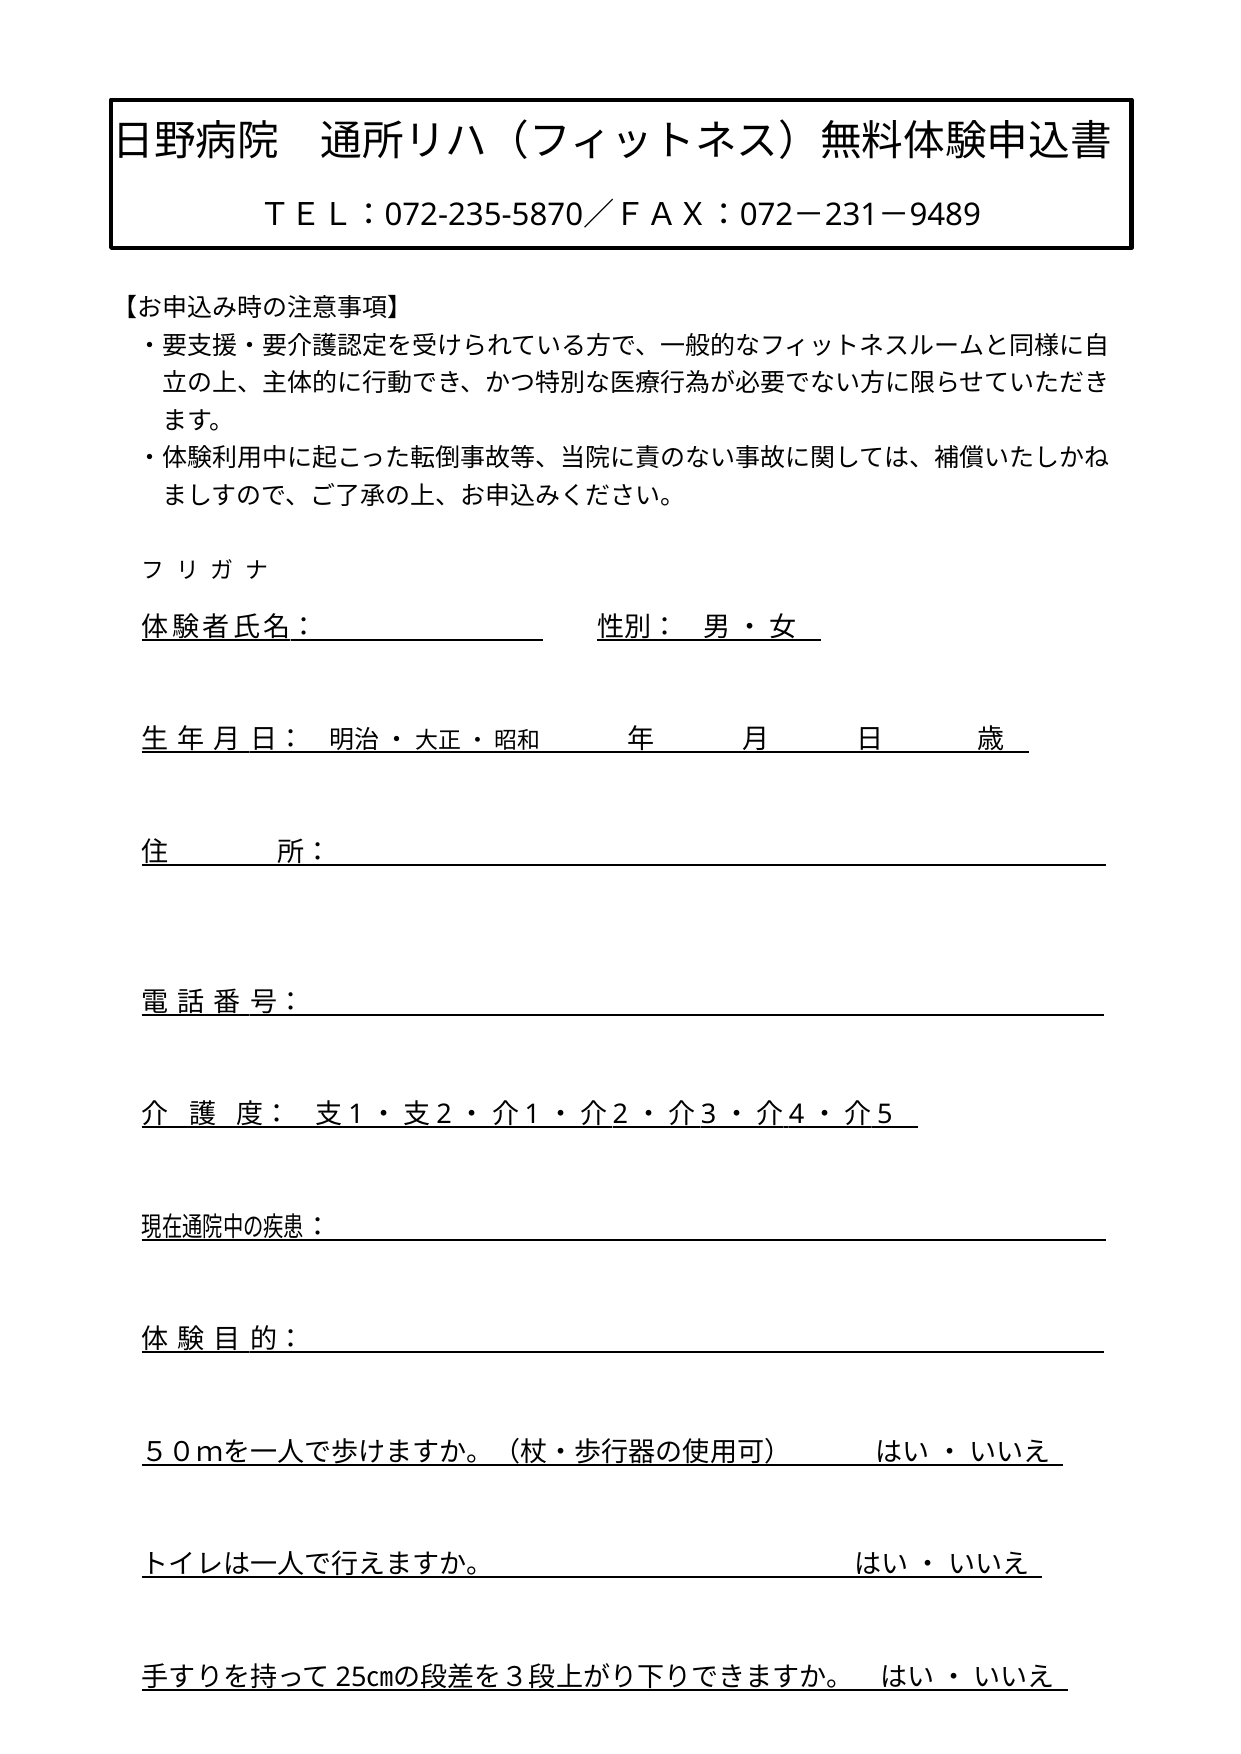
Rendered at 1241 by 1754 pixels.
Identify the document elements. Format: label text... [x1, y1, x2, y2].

text トイレは一人で行えますか。 はい ・ いいえ [142, 1525, 1128, 1600]
text ５０ｍを一人で歩けますか。（杖・歩行器の使用可） はい ・ いいえ [142, 1412, 1128, 1487]
text ・体験利用中に起こった転倒事故等、当院に責のない事故に関しては、補償いたしかねましすので、ご了承の上、お申込みください。 [137, 437, 1128, 512]
text 体験者氏名： 性別： 男 ・ 女 [142, 587, 1128, 662]
text 介護度： 支1 ・ 支2 ・ 介1 ・ 介2 ・ 介3 ・ 介4 ・ 介5 [142, 1075, 1161, 1150]
text ＴＥＬ：072-235-5870／ＦＡＸ：072－231－9489 [113, 175, 1128, 246]
text 日野病院 通所リハ（フィットネス）無料体験申込書 [113, 102, 1128, 175]
text 体験目的： [142, 1300, 1128, 1375]
text ・要支援・要介護認定を受けられている方で、一般的なフィットネスルームと同様に自立の上、主体的に行動でき、かつ特別な医療行為が必要でない方に限らせていただきます。 [137, 325, 1128, 437]
text 住 所： [142, 812, 1128, 925]
text 手すりを持って25㎝の段差を３段上がり下りできますか。 はい ・ いいえ [142, 1637, 1128, 1712]
text フリガナ [112, 550, 1128, 587]
text 生年月日： 明治 ・ 大正 ・ 昭和 年 月 日 歳 [142, 700, 1128, 775]
text 電話番号： [142, 962, 1128, 1037]
text 【お申込み時の注意事項】 [112, 287, 1128, 325]
text 現在通院中の疾患： [142, 1187, 1128, 1262]
